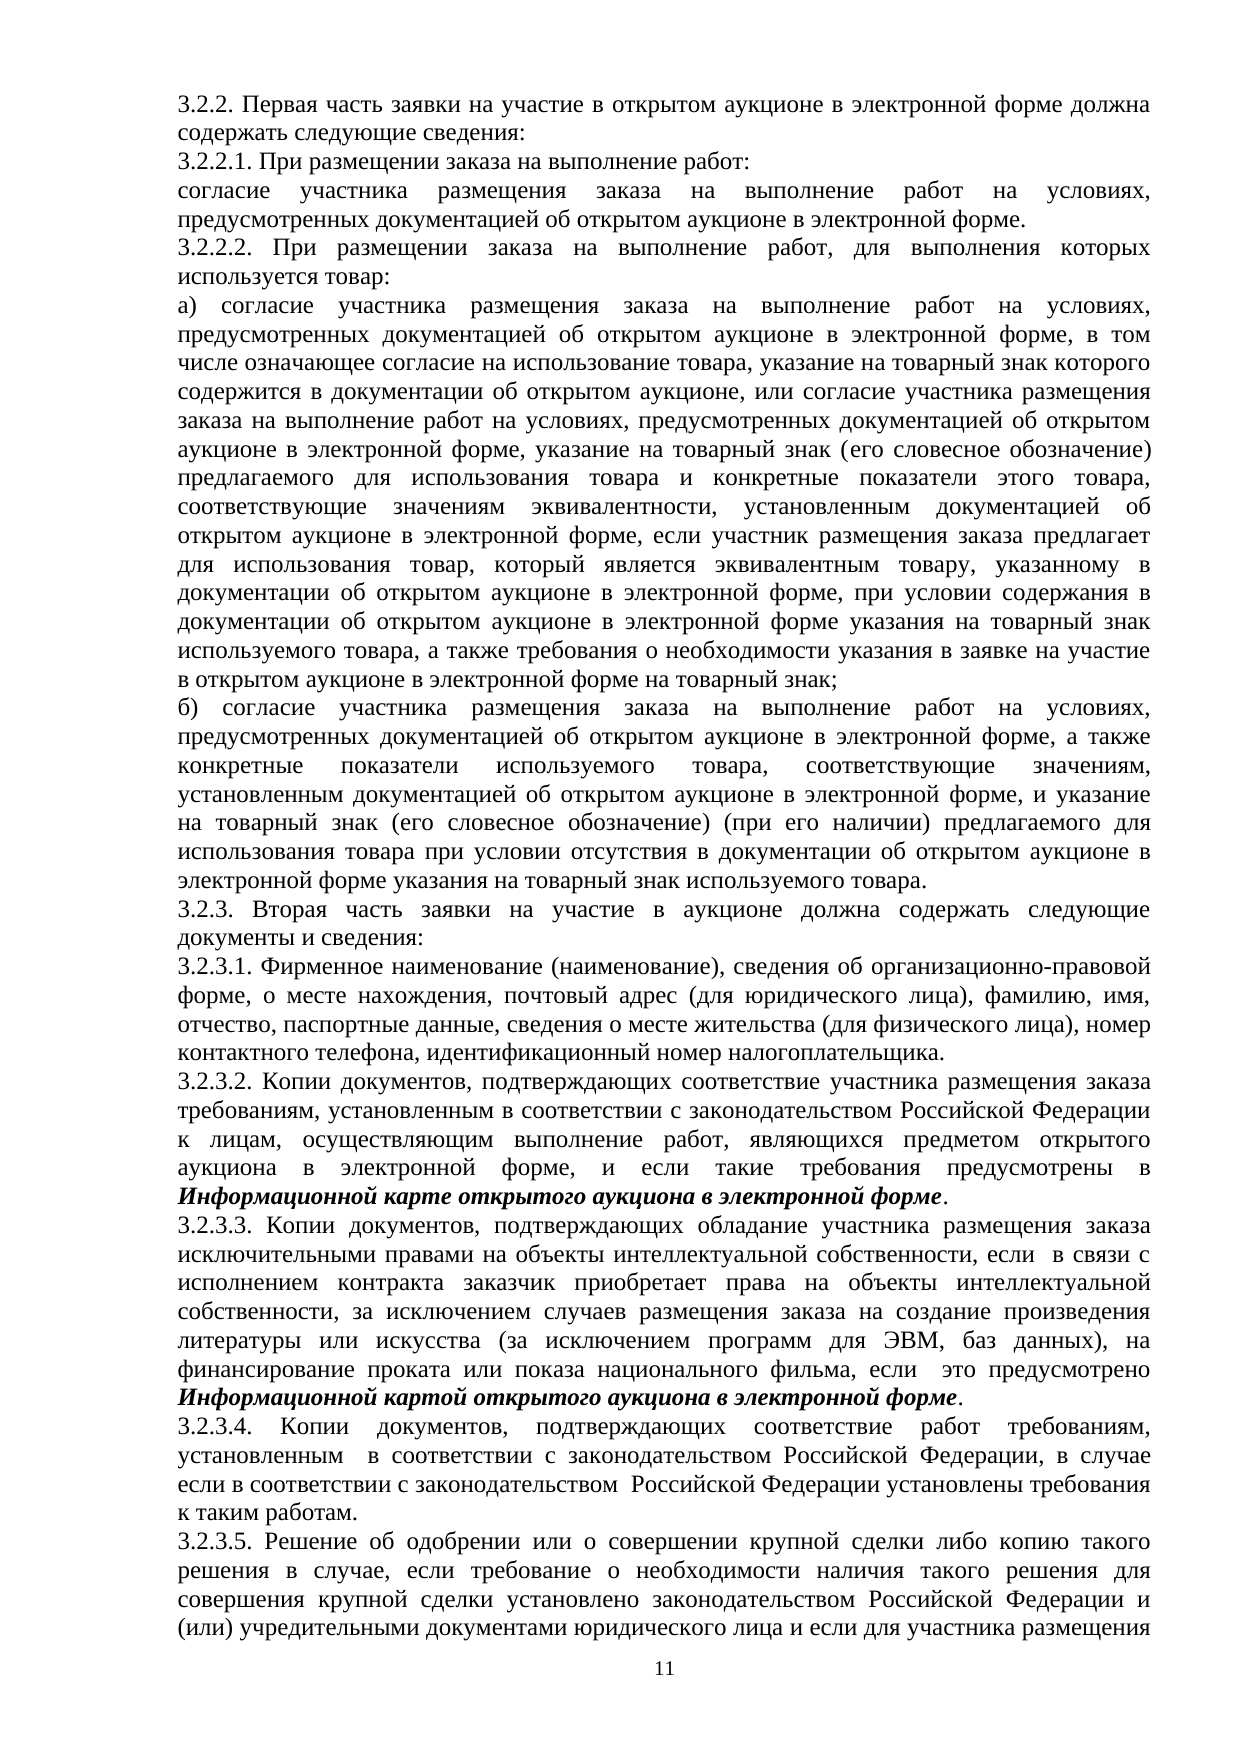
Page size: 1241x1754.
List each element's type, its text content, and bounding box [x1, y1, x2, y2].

text 3.2.3.4. Копии документов, подтверждающих соответствие работ требованиям, установленным в соответствии с законодательством Российской Федерации, в случае если в соответствии с законодательством Российской Федерации установлены требования к таким работам. [177, 1411, 1152, 1526]
text 3.2.2.1. При размещении заказа на выполнение работ: [177, 146, 1152, 175]
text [177, 1526, 1152, 1641]
text 3.2.3.2. Копии документов, подтверждающих соответствие участника размещения заказа требованиям, установленным в соответствии с законодательством Российской Федерации к лицам, осуществляющим выполнение работ, являющихся предметом открытого аукциона в электронной форме, и если такие требования предусмотрены в Информационной карте открытого аукциона в электронной форме. [177, 1066, 1152, 1210]
text 3.2.3. Вторая часть заявки на участие в аукционе должна содержать следующие документы и сведения: [177, 894, 1152, 951]
text 3.2.2. Первая часть заявки на участие в открытом аукционе в электронной форме должна содержать следующие сведения: [177, 89, 1152, 146]
text согласие участника размещения заказа на выполнение работ на условиях, предусмотренных документацией об открытом аукционе в электронной форме. [177, 175, 1152, 232]
text 3.2.2.2. При размещении заказа на выполнение работ, для выполнения которых используется товар: [177, 232, 1152, 290]
text 3.2.3.1. Фирменное наименование (наименование), сведения об организационно-правовой форме, о месте нахождения, почтовый адрес (для юридического лица), фамилию, имя, отчество, паспортные данные, сведения о месте жительства (для физического лица), номер контактного телефона, идентификационный номер налогоплательщика. [177, 951, 1152, 1066]
text 3.2.3.3. Копии документов, подтверждающих обладание участника размещения заказа исключительными правами на объекты интеллектуальной собственности, если в связи с исполнением контракта заказчик приобретает права на объекты интеллектуальной собственности, за исключением случаев размещения заказа на создание произведения литературы или искусства (за исключением программ для ЭВМ, баз данных), на финансирование проката или показа национального фильма, если это предусмотрено Информационной картой открытого аукциона в электронной форме. [177, 1210, 1152, 1411]
text б) согласие участника размещения заказа на выполнение работ на условиях, предусмотренных документацией об открытом аукционе в электронной форме, а также конкретные показатели используемого товара, соответствующие значениям, установленным документацией об открытом аукционе в электронной форме, и указание на товарный знак (его словесное обозначение) (при его наличии) предлагаемого для использования товара при условии отсутствия в документации об открытом аукционе в электронной форме указания на товарный знак используемого товара. [177, 692, 1152, 894]
text а) согласие участника размещения заказа на выполнение работ на условиях, предусмотренных документацией об открытом аукционе в электронной форме, в том числе означающее согласие на использование товара, указание на товарный знак которого содержится в документации об открытом аукционе, или согласие участника размещения заказа на выполнение работ на условиях, предусмотренных документацией об открытом аукционе в электронной форме, указание на товарный знак (его словесное обозначение) предлагаемого для использования товара и конкретные показатели этого товара, соответствующие значениям эквивалентности, установленным документацией об открытом аукционе в электронной форме, если участник размещения заказа предлагает для использования товар, который является эквивалентным товару, указанному в документации об открытом аукционе в электронной форме, при условии содержания в документации об открытом аукционе в электронной форме указания на товарный знак используемого товара, а также требования о необходимости указания в заявке на участие в открытом аукционе в электронной форме на товарный знак; [177, 290, 1152, 692]
